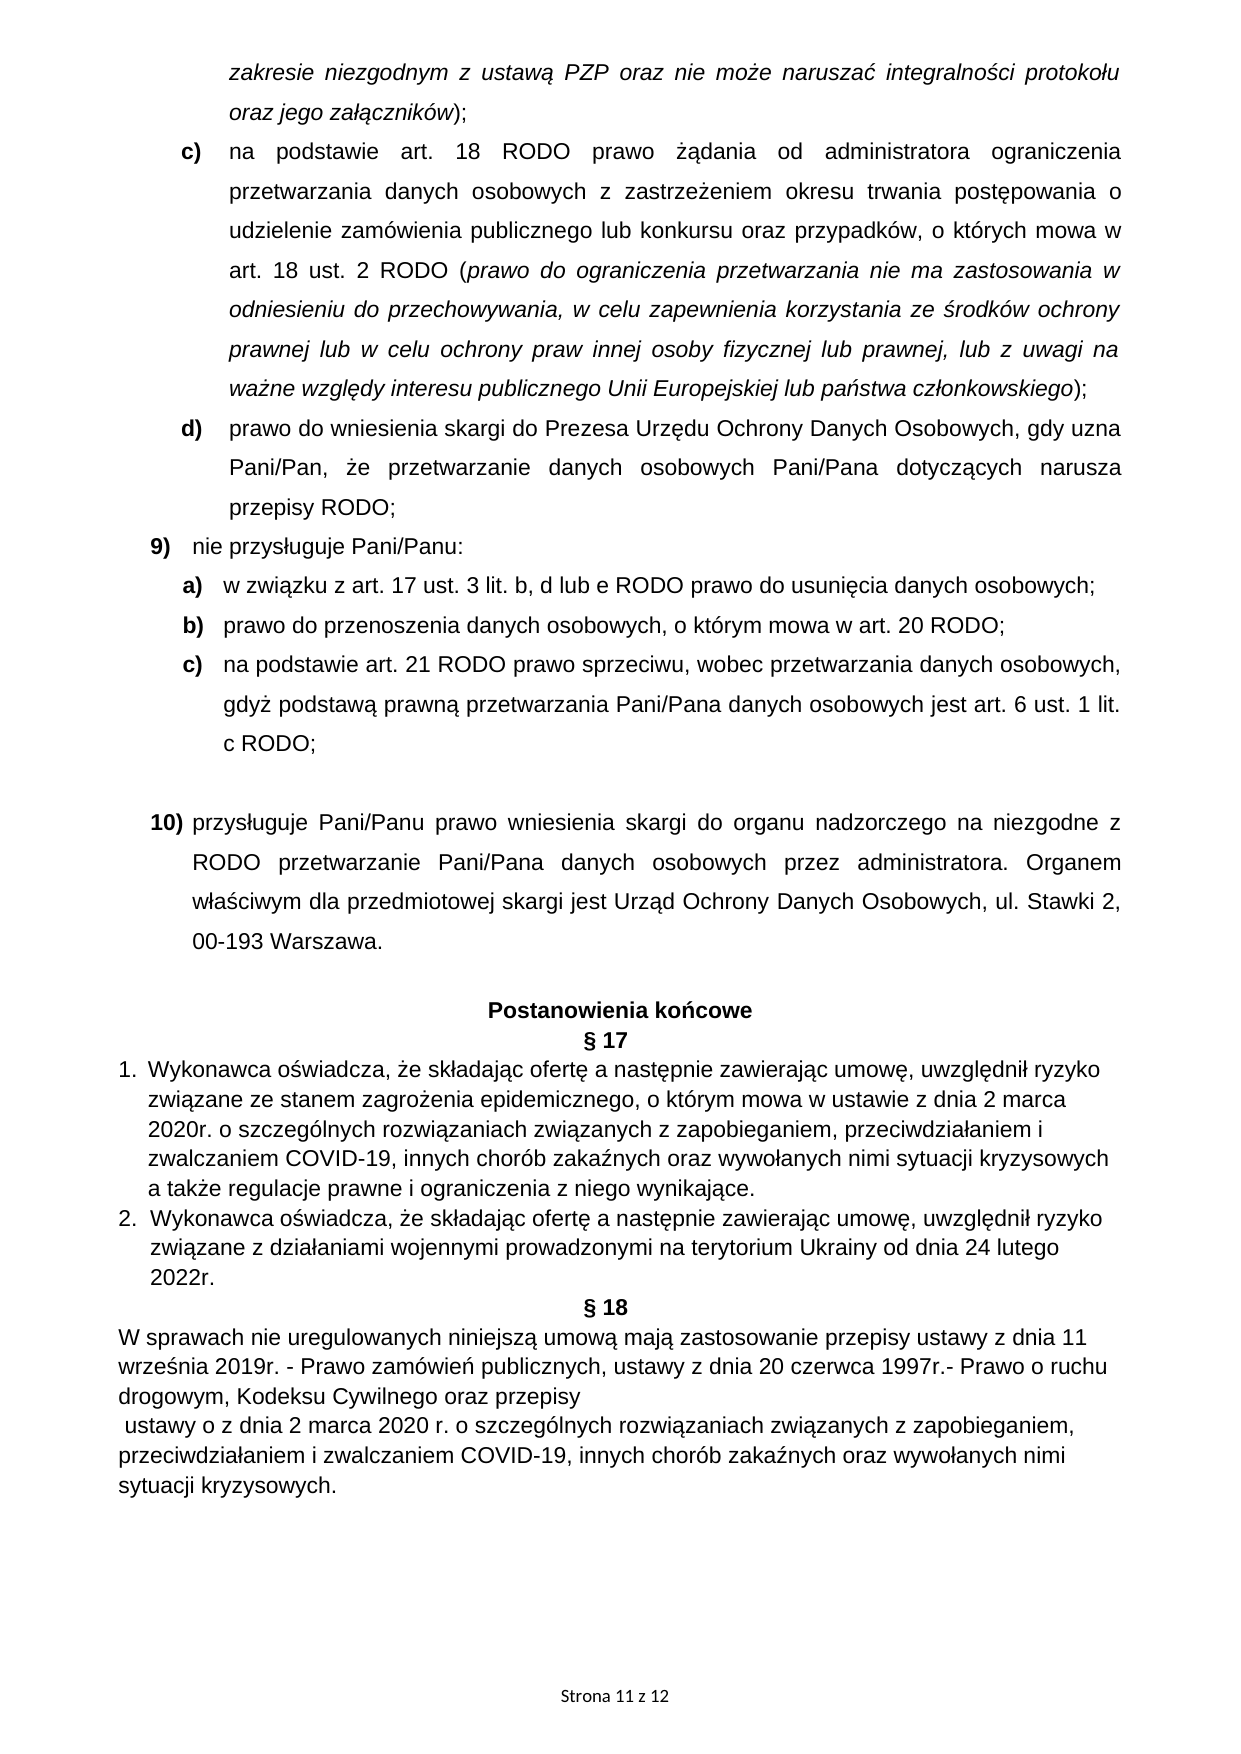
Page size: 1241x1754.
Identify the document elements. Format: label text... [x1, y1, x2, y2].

list prawo do przenoszenia danych osobowych, o którym mowa w art. 20 RODO; [182, 612, 1122, 638]
list prawo do wniesienia skargi do Prezesa Urzędu Ochrony Danych Osobowych, gdy uzna Pani/Pan, że przetwarzanie danych osobowych Pani/Pana dotyczących narusza przepisy RODO; [181, 414, 1122, 520]
list w związku z art. 17 ust. 3 lit. b, d lub e RODO prawo do usunięcia danych osobowych; [182, 572, 1122, 599]
list Wykonawca oświadcza, że składając ofertę a następnie zawierając umowę, uwzględnił ryzyko związane ze stanem zagrożenia epidemicznego, o którym mowa w ustawie z dnia 2 marca 2020r. o szczególnych rozwiązaniach związanych z zapobieganiem, przeciwdziałaniem i zwalczaniem COVID-19, innych chorób zakaźnych oraz wywołanych nimi sytuacji kryzysowych a także regulacje prawne i ograniczenia z niego wynikające. [118, 1056, 1122, 1201]
list nie przysługuje Pani/Panu: [150, 533, 1122, 559]
list na podstawie art. 21 RODO prawo sprzeciwu, wobec przetwarzania danych osobowych, gdyż podstawą prawną przetwarzania Pani/Pana danych osobowych jest art. 6 ust. 1 lit. c RODO; [182, 651, 1122, 757]
list przysługuje Pani/Panu prawo wniesienia skargi do organu nadzorczego na niezgodne z RODO przetwarzanie Pani/Pana danych osobowych przez administratora. Organem właściwym dla przedmiotowej skargi jest Urząd Ochrony Danych Osobowych, ul. Stawki 2, 00-193 Warszawa. [150, 809, 1122, 954]
text Postanowienia końcowe [118, 997, 1122, 1023]
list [181, 59, 1122, 125]
list na podstawie art. 18 RODO prawo żądania od administratora ograniczenia przetwarzania danych osobowych z zastrzeżeniem okresu trwania postępowania o udzielenie zamówienia publicznego lub konkursu oraz przypadków, o których mowa w art. 18 ust. 2 RODO (prawo do ograniczenia przetwarzania nie ma zastosowania w odniesieniu do przechowywania, w celu zapewnienia korzystania ze środków ochrony prawnej lub w celu ochrony praw innej osoby fizycznej lub prawnej, lub z uwagi na ważne względy interesu publicznego Unii Europejskiej lub państwa członkowskiego); [181, 138, 1122, 401]
text ustawy o z dnia 2 marca 2020 r. o szczególnych rozwiązaniach związanych z zapobieganiem, przeciwdziałaniem i zwalczaniem COVID-19, innych chorób zakaźnych oraz wywołanych nimi sytuacji kryzysowych. [118, 1412, 1122, 1498]
list Wykonawca oświadcza, że składając ofertę a następnie zawierając umowę, uwzględnił ryzyko związane z działaniami wojennymi prowadzonymi na terytorium Ukrainy od dnia 24 lutego 2022r. [118, 1205, 1122, 1290]
text W sprawach nie uregulowanych niniejszą umową mają zastosowanie przepisy ustawy z dnia 11 września 2019r. - Prawo zamówień publicznych, ustawy z dnia 20 czerwca 1997r.- Prawo o ruchu drogowym, Kodeksu Cywilnego oraz przepisy [118, 1323, 1122, 1409]
